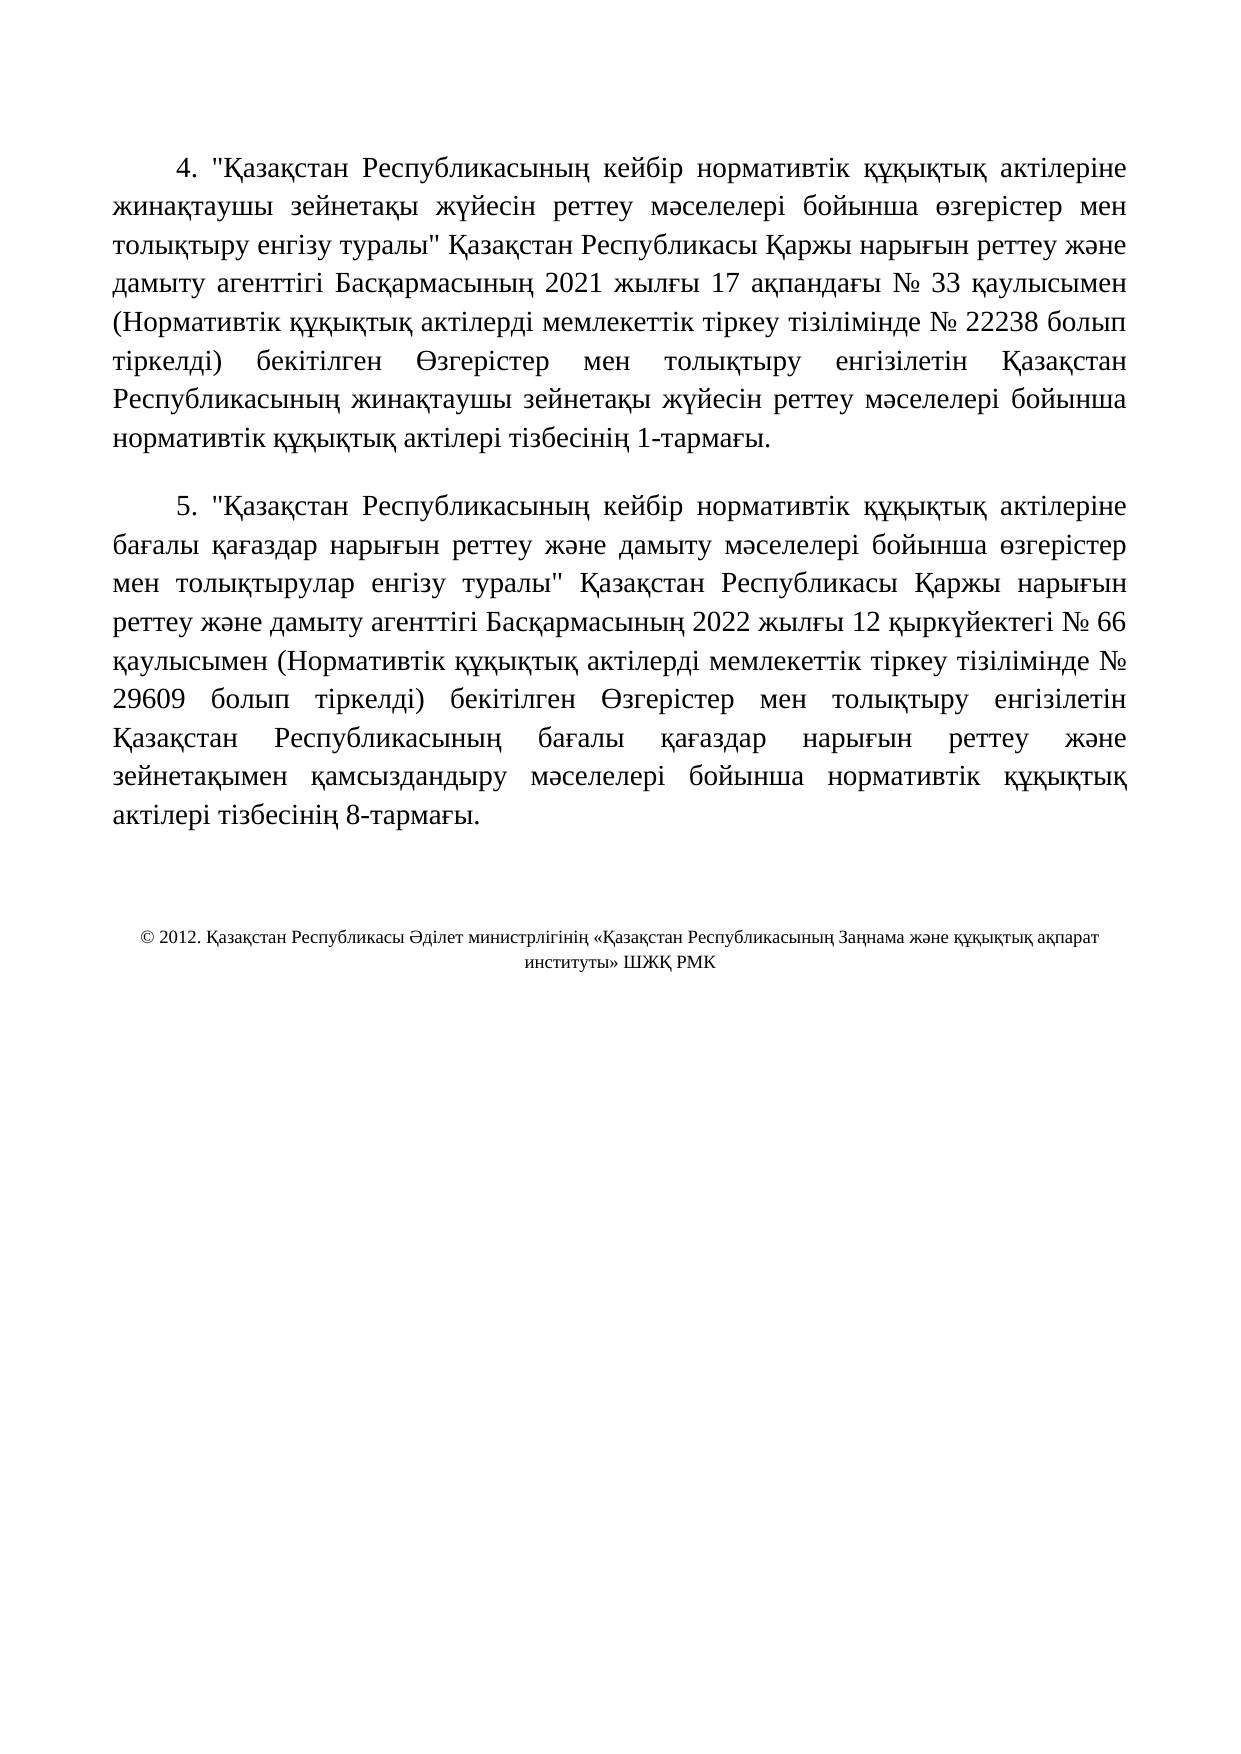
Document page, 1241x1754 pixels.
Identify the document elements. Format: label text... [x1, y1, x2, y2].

text 5. "Қазақстан Республикасының кейбір нормативтік құқықтық актілеріне бағалы қағаздар нарығын реттеу және дамыту мәселелері бойынша өзгерістер мен толықтырулар енгізу туралы" Қазақстан Республикасы Қаржы нарығын реттеу және дамыту агенттігі Басқармасының 2022 жылғы 12 қыркүйектегі № 66 қаулысымен (Нормативтік құқықтық актілерді мемлекеттік тіркеу тізілімінде № 29609 болып тіркелді) бекітілген Өзгерістер мен толықтыру енгізілетін Қазақстан Республикасының бағалы қағаздар нарығын реттеу және зейнетақымен қамсыздандыру мәселелері бойынша нормативтік құқықтық актілері тізбесінің 8-тармағы. [112, 488, 1128, 830]
text 4. "Қазақстан Республикасының кейбір нормативтік құқықтық актілеріне жинақтаушы зейнетақы жүйесін реттеу мәселелері бойынша өзгерістер мен толықтыру енгізу туралы" Қазақстан Республикасы Қаржы нарығын реттеу және дамыту агенттігі Басқармасының 2021 жылғы 17 ақпандағы № 33 қаулысымен (Нормативтік құқықтық актілерді мемлекеттік тіркеу тізілімінде № 22238 болып тіркелді) бекітілген Өзгерістер мен толықтыру енгізілетін Қазақстан Республикасының жинақтаушы зейнетақы жүйесін реттеу мәселелері бойынша нормативтік құқықтық актілері тізбесінің 1-тармағы. [112, 150, 1128, 453]
text © 2012. Қазақстан Республикасы Әділет министрлігінің «Қазақстан Республикасының Заңнама және құқықтық ақпарат институты» ШЖҚ РМК [112, 926, 1128, 972]
